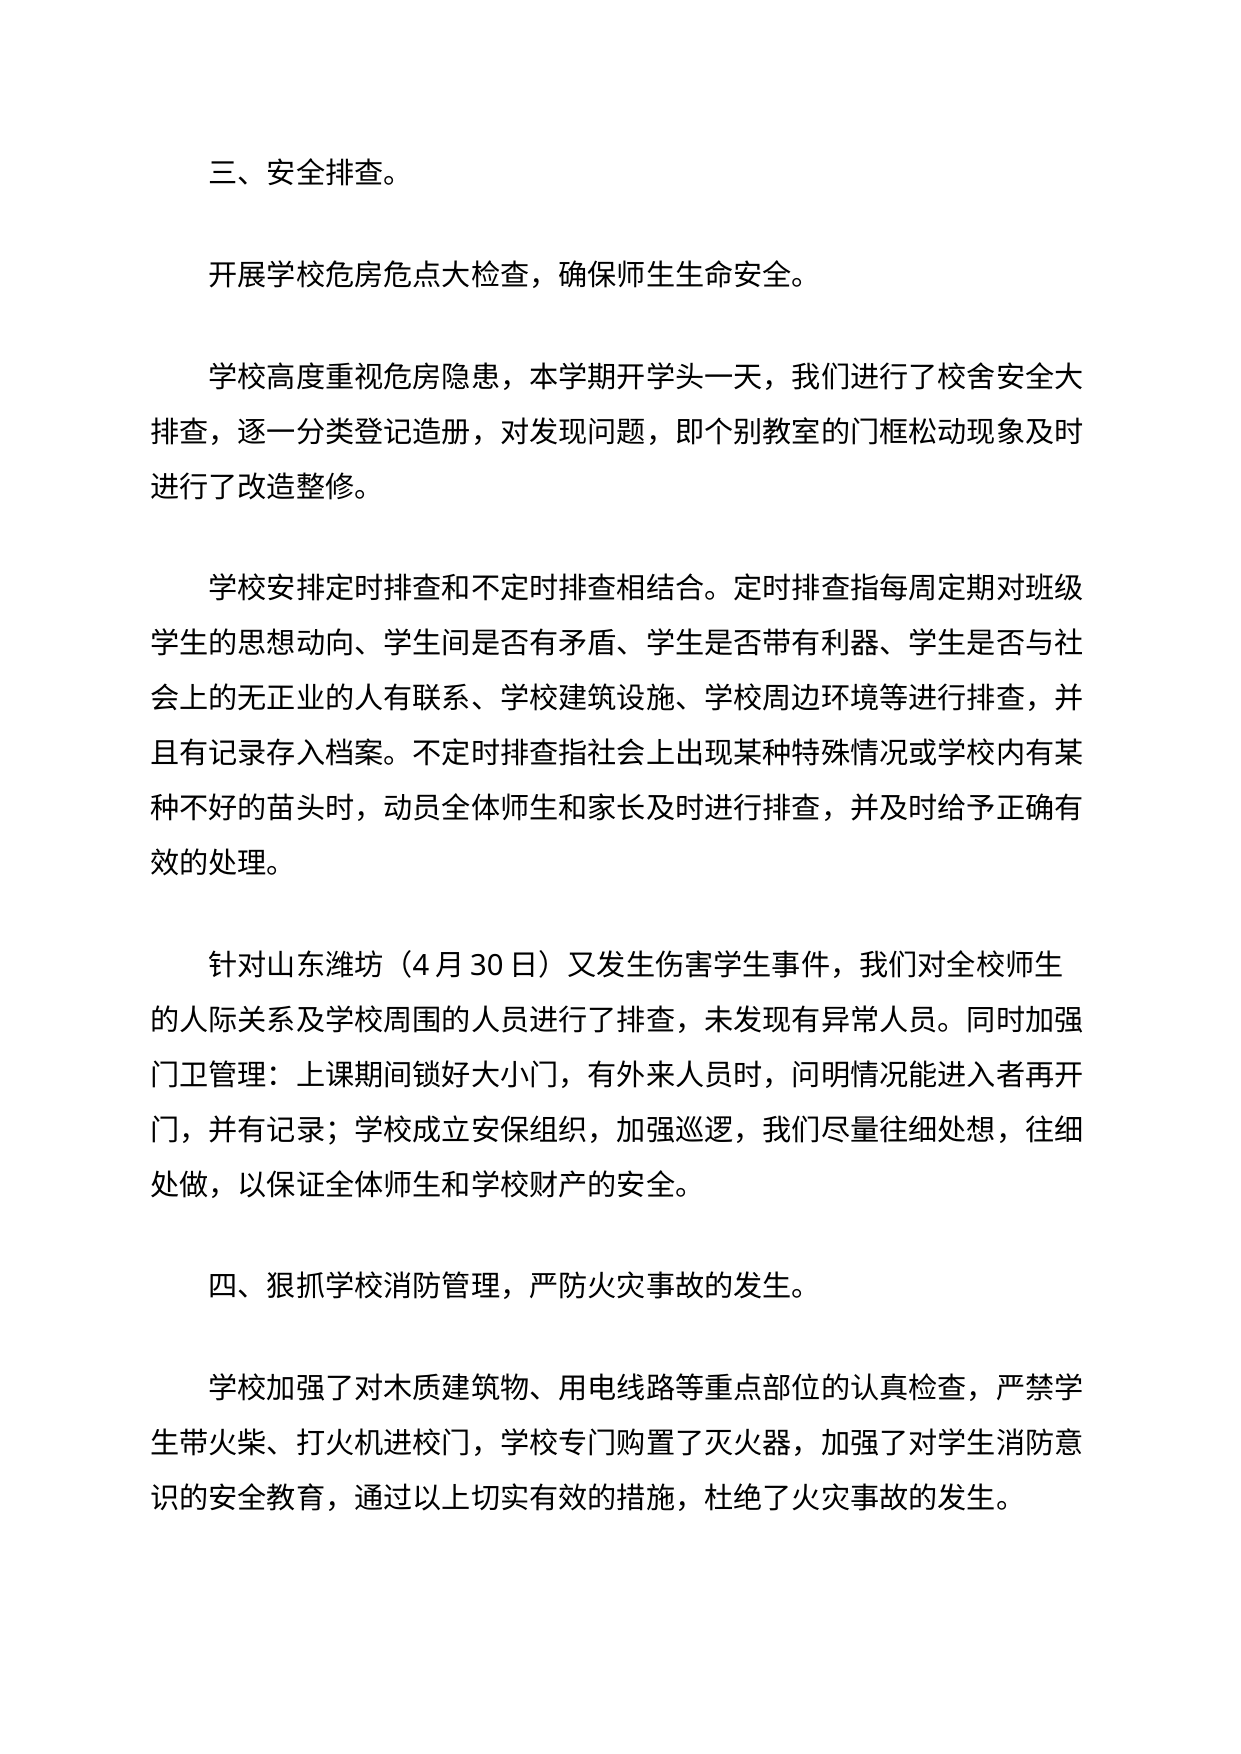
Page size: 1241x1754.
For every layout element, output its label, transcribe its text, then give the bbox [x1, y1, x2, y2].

text 学校高度重视危房隐患，本学期开学头一天，我们进行了校舍安全大排查，逐一分类登记造册，对发现问题，即个别教室的门框松动现象及时进行了改造整修。 [150, 353, 1090, 506]
text 针对山东潍坊（4月30日）又发生伤害学生事件，我们对全校师生的人际关系及学校周围的人员进行了排查，未发现有异常人员。同时加强门卫管理：上课期间锁好大小门，有外来人员时，问明情况能进入者再开门，并有记录；学校成立安保组织，加强巡逻，我们尽量往细处想，往细处做，以保证全体师生和学校财产的安全。 [150, 941, 1090, 1203]
text 开展学校危房危点大检查，确保师生生命安全。 [150, 252, 1090, 294]
text 三、安全排查。 [150, 150, 1090, 192]
text 学校安排定时排查和不定时排查相结合。定时排查指每周定期对班级学生的思想动向、学生间是否有矛盾、学生是否带有利器、学生是否与社会上的无正业的人有联系、学校建筑设施、学校周边环境等进行排查，并且有记录存入档案。不定时排查指社会上出现某种特殊情况或学校内有某种不好的苗头时，动员全体师生和家长及时进行排查，并及时给予正确有效的处理。 [150, 565, 1090, 882]
text 学校加强了对木质建筑物、用电线路等重点部位的认真检查，严禁学生带火柴、打火机进校门，学校专门购置了灭火器，加强了对学生消防意识的安全教育，通过以上切实有效的措施，杜绝了火灾事故的发生。 [150, 1364, 1090, 1517]
text 四、狠抓学校消防管理，严防火灾事故的发生。 [150, 1263, 1090, 1305]
